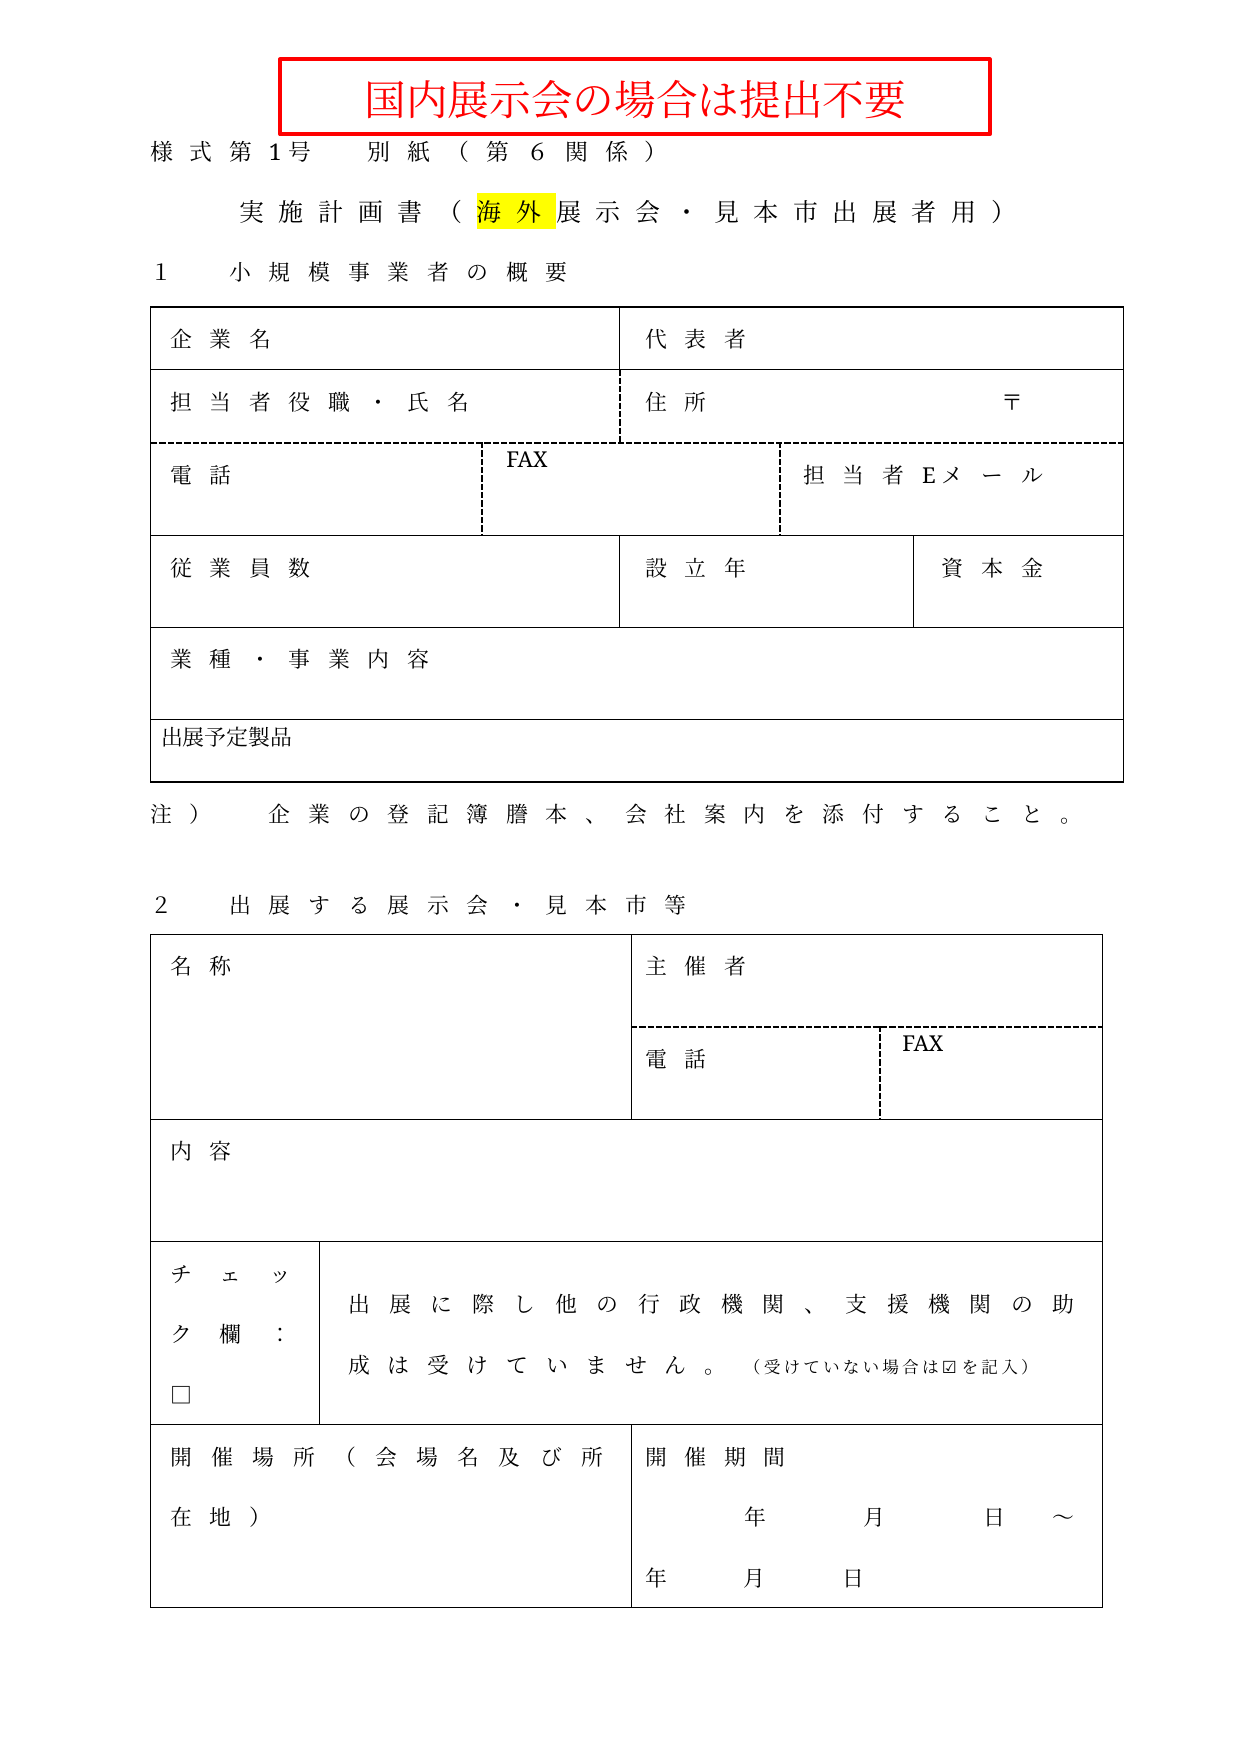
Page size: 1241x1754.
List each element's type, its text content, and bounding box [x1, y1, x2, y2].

table_cell 担当者役職・氏名 [151, 370, 619, 442]
table_cell 開催場所（会場名及び所在地） [151, 1425, 631, 1607]
table_cell 電話 [632, 1026, 880, 1119]
text 注） 企業の登記簿謄本、会社案内を添付すること。 [150, 783, 1120, 843]
table_cell 出展に際し他の行政機関、支援機関の助成は受けていません。（受けていない場合は☑を記入） [320, 1242, 1102, 1424]
table_cell 設立年 [620, 536, 913, 627]
table_cell FAX [880, 1026, 1102, 1119]
table_cell FAX [482, 442, 780, 535]
table_header 代表者 [620, 308, 1123, 369]
text １ 小規模事業者の概要 [150, 241, 1120, 302]
table_cell 住所 〒 [620, 370, 1123, 442]
table_cell 業種・事業内容 [151, 628, 1123, 719]
table_header 企業名 [151, 308, 619, 369]
table_header 主催者 [632, 935, 1102, 1026]
text ２ 出展する展示会・見本市等 [150, 873, 1120, 934]
table_header 名称 [151, 935, 631, 1119]
table_cell 開催期間 年 月 日 ～ 年 月 日 [632, 1425, 1102, 1607]
table_cell 資本金 [914, 536, 1123, 627]
table_cell チェック欄：□ [151, 1242, 319, 1424]
table_cell 出展予定製品 [151, 720, 1123, 781]
table_cell 従業員数 [151, 536, 619, 627]
table_cell 内容 [151, 1120, 1102, 1241]
table_cell 電話 [151, 442, 482, 535]
text 実施計画書（海外展示会・見本市出展者用） [150, 180, 1120, 241]
table_cell 担当者Eメール [780, 442, 1123, 535]
